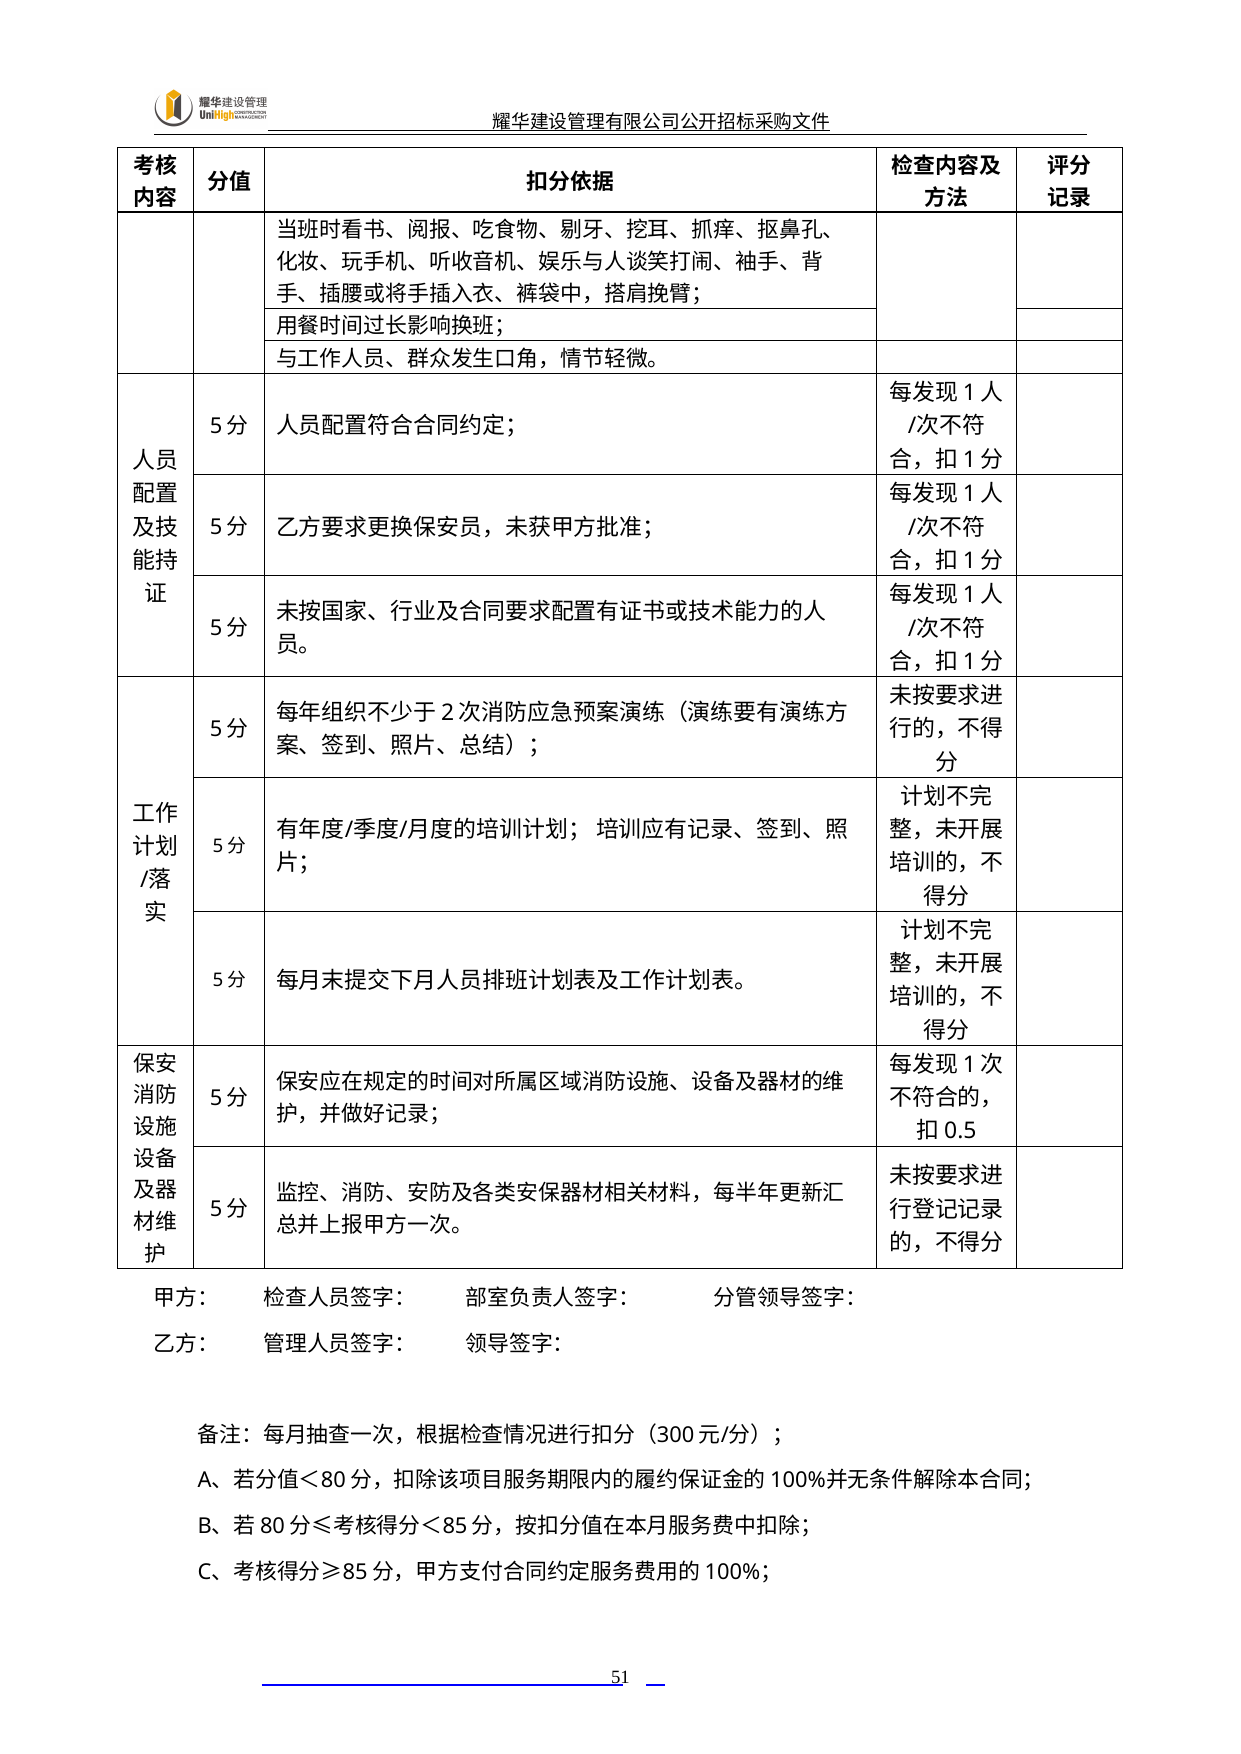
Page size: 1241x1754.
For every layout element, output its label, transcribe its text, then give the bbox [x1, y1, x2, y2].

table_cell 5分 [194, 912, 264, 1045]
picture [153, 88, 268, 129]
table_cell [877, 341, 1016, 373]
text 甲方： 检查人员签字： 部室负责人签字： 分管领导签字： [153, 1269, 1087, 1314]
table_cell 当班时看书、阅报、吃食物、剔牙、挖耳、抓痒、抠鼻孔、化妆、玩手机、听收音机、娱乐与人谈笑打闹、袖手、背手、插腰或将手插入衣、裤袋中，搭肩挽臂； [265, 213, 876, 307]
table_cell 每年组织不少于2次消防应急预案演练（演练要有演练方案、签到、照片、总结）； [265, 677, 876, 777]
table_cell [1017, 374, 1122, 474]
table_cell 每发现1人/次不符合，扣1分 [877, 475, 1016, 575]
table_cell 5分 [194, 677, 264, 777]
table_cell [1017, 475, 1122, 575]
table_cell [1017, 576, 1122, 676]
table_cell 监控、消防、安防及各类安保器材相关材料，每半年更新汇总并上报甲方一次。 [265, 1147, 876, 1267]
text A、若分值＜80分，扣除该项目服务期限内的履约保证金的100%并无条件解除本合同； [153, 1451, 1087, 1497]
table_cell 人员配置符合合同约定； [265, 374, 876, 474]
text 乙方： 管理人员签字： 领导签字： [153, 1314, 1087, 1360]
table_cell [1017, 341, 1122, 373]
table_cell 用餐时间过长影响换班； [265, 309, 876, 340]
table_cell 每发现1次不符合的，扣0.5 [877, 1046, 1016, 1146]
table_cell 未按要求进行的，不得分 [877, 677, 1016, 777]
table_cell 5分 [194, 778, 264, 911]
table_cell 5分 [194, 576, 264, 676]
table_header 扣分依据 [265, 148, 876, 211]
table_cell 乙方要求更换保安员，未获甲方批准； [265, 475, 876, 575]
table_cell 每发现1人/次不符合，扣1分 [877, 576, 1016, 676]
text C、考核得分≥85分，甲方支付合同约定服务费用的100%； [153, 1543, 1087, 1589]
text B、若80分≤考核得分＜85分，按扣分值在本月服务费中扣除； [153, 1497, 1087, 1543]
table_header 评分 记录 [1017, 148, 1122, 211]
table_cell [1017, 309, 1122, 340]
table_cell 保安消防设施设备及器材维护 [118, 1046, 193, 1267]
table_cell [1017, 213, 1122, 307]
table_cell 计划不完整，未开展培训的，不得分 [877, 778, 1016, 911]
table_cell 5分 [194, 374, 264, 474]
table_cell 未按要求进行登记记录的，不得分 [877, 1147, 1016, 1267]
table_cell [1017, 1046, 1122, 1146]
table_cell 5分 [194, 1046, 264, 1146]
table_cell 有年度/季度/月度的培训计划； 培训应有记录、签到、照片； [265, 778, 876, 911]
table_header 检查内容及方法 [877, 148, 1016, 211]
table_cell 每月末提交下月人员排班计划表及工作计划表。 [265, 912, 876, 1045]
table_cell 5分 [194, 1147, 264, 1267]
table_cell 计划不完整，未开展培训的，不得分 [877, 912, 1016, 1045]
table_cell [1017, 677, 1122, 777]
table_header 考核 内容 [118, 148, 193, 211]
table_cell 与工作人员、群众发生口角，情节轻微。 [265, 341, 876, 373]
table_cell [1017, 912, 1122, 1045]
table_cell 每发现1人/次不符合，扣1分 [877, 374, 1016, 474]
text 备注：每月抽查一次，根据检查情况进行扣分（300元/分）； [153, 1405, 1087, 1451]
table_cell [1017, 778, 1122, 911]
table_cell 未按国家、行业及合同要求配置有证书或技术能力的人员。 [265, 576, 876, 676]
table_cell 人员配置及技能持证 [118, 374, 193, 676]
table_cell [1017, 1147, 1122, 1267]
table_cell 5分 [194, 475, 264, 575]
table_cell 工作计划/落实 [118, 677, 193, 1045]
table_cell 保安应在规定的时间对所属区域消防设施、设备及器材的维护，并做好记录； [265, 1046, 876, 1146]
table_header 分值 [194, 148, 264, 211]
